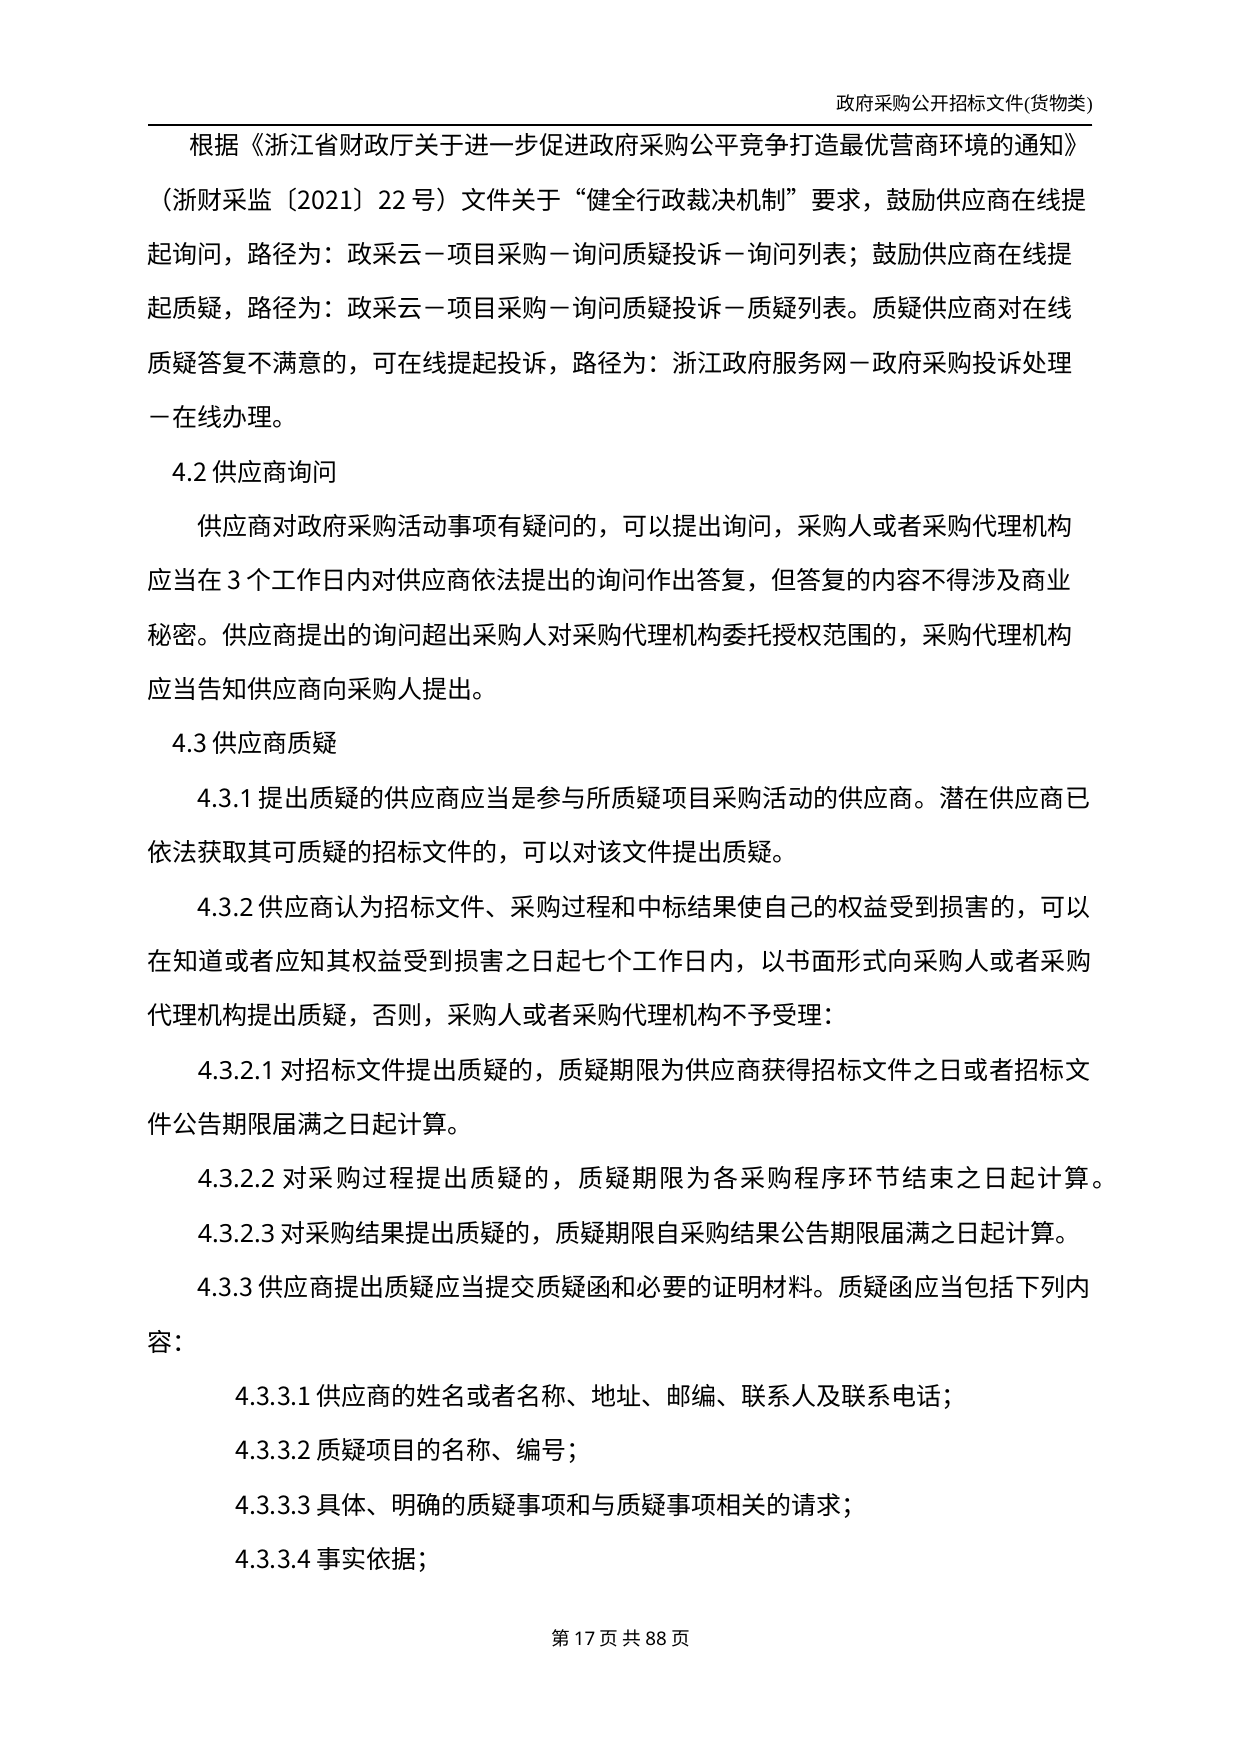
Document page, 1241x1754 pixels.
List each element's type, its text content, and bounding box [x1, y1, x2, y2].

text 供应商对政府采购活动事项有疑问的，可以提出询问，采购人或者采购代理机构应当在3个工作日内对供应商依法提出的询问作出答复，但答复的内容不得涉及商业秘密。供应商提出的询问超出采购人对采购代理机构委托授权范围的，采购代理机构应当告知供应商向采购人提出。 [148, 506, 1092, 706]
text 4.3.2供应商认为招标文件、采购过程和中标结果使自己的权益受到损害的，可以在知道或者应知其权益受到损害之日起七个工作日内，以书面形式向采购人或者采购代理机构提出质疑，否则，采购人或者采购代理机构不予受理： [148, 887, 1092, 1032]
text 根据《浙江省财政厅关于进一步促进政府采购公平竞争打造最优营商环境的通知》（浙财采监〔2021〕22号）文件关于“健全行政裁决机制”要求，鼓励供应商在线提起询问，路径为：政采云－项目采购－询问质疑投诉－询问列表；鼓励供应商在线提起质疑，路径为：政采云－项目采购－询问质疑投诉－质疑列表。质疑供应商对在线质疑答复不满意的，可在线提起投诉，路径为：浙江政府服务网－政府采购投诉处理－在线办理。 [148, 126, 1092, 434]
text 4.3.2.2对采购过程提出质疑的，质疑期限为各采购程序环节结束之日起计算。4.3.2.3对采购结果提出质疑的，质疑期限自采购结果公告期限届满之日起计算。 [198, 1159, 1092, 1249]
text 4.3供应商质疑 [148, 724, 1092, 760]
text 4.3.3.4事实依据； [148, 1539, 1092, 1576]
text 4.3.3.3具体、明确的质疑事项和与质疑事项相关的请求； [148, 1485, 1092, 1521]
text 4.2供应商询问 [148, 452, 1092, 488]
text 4.3.3.2质疑项目的名称、编号； [148, 1431, 1092, 1467]
text 4.3.3.1供应商的姓名或者名称、地址、邮编、联系人及联系电话； [148, 1376, 1092, 1413]
text 4.3.3供应商提出质疑应当提交质疑函和必要的证明材料。质疑函应当包括下列内容： [148, 1268, 1092, 1358]
text 4.3.1提出质疑的供应商应当是参与所质疑项目采购活动的供应商。潜在供应商已依法获取其可质疑的招标文件的，可以对该文件提出质疑。 [148, 778, 1092, 869]
text 4.3.2.1对招标文件提出质疑的，质疑期限为供应商获得招标文件之日或者招标文件公告期限届满之日起计算。 [148, 1050, 1092, 1141]
